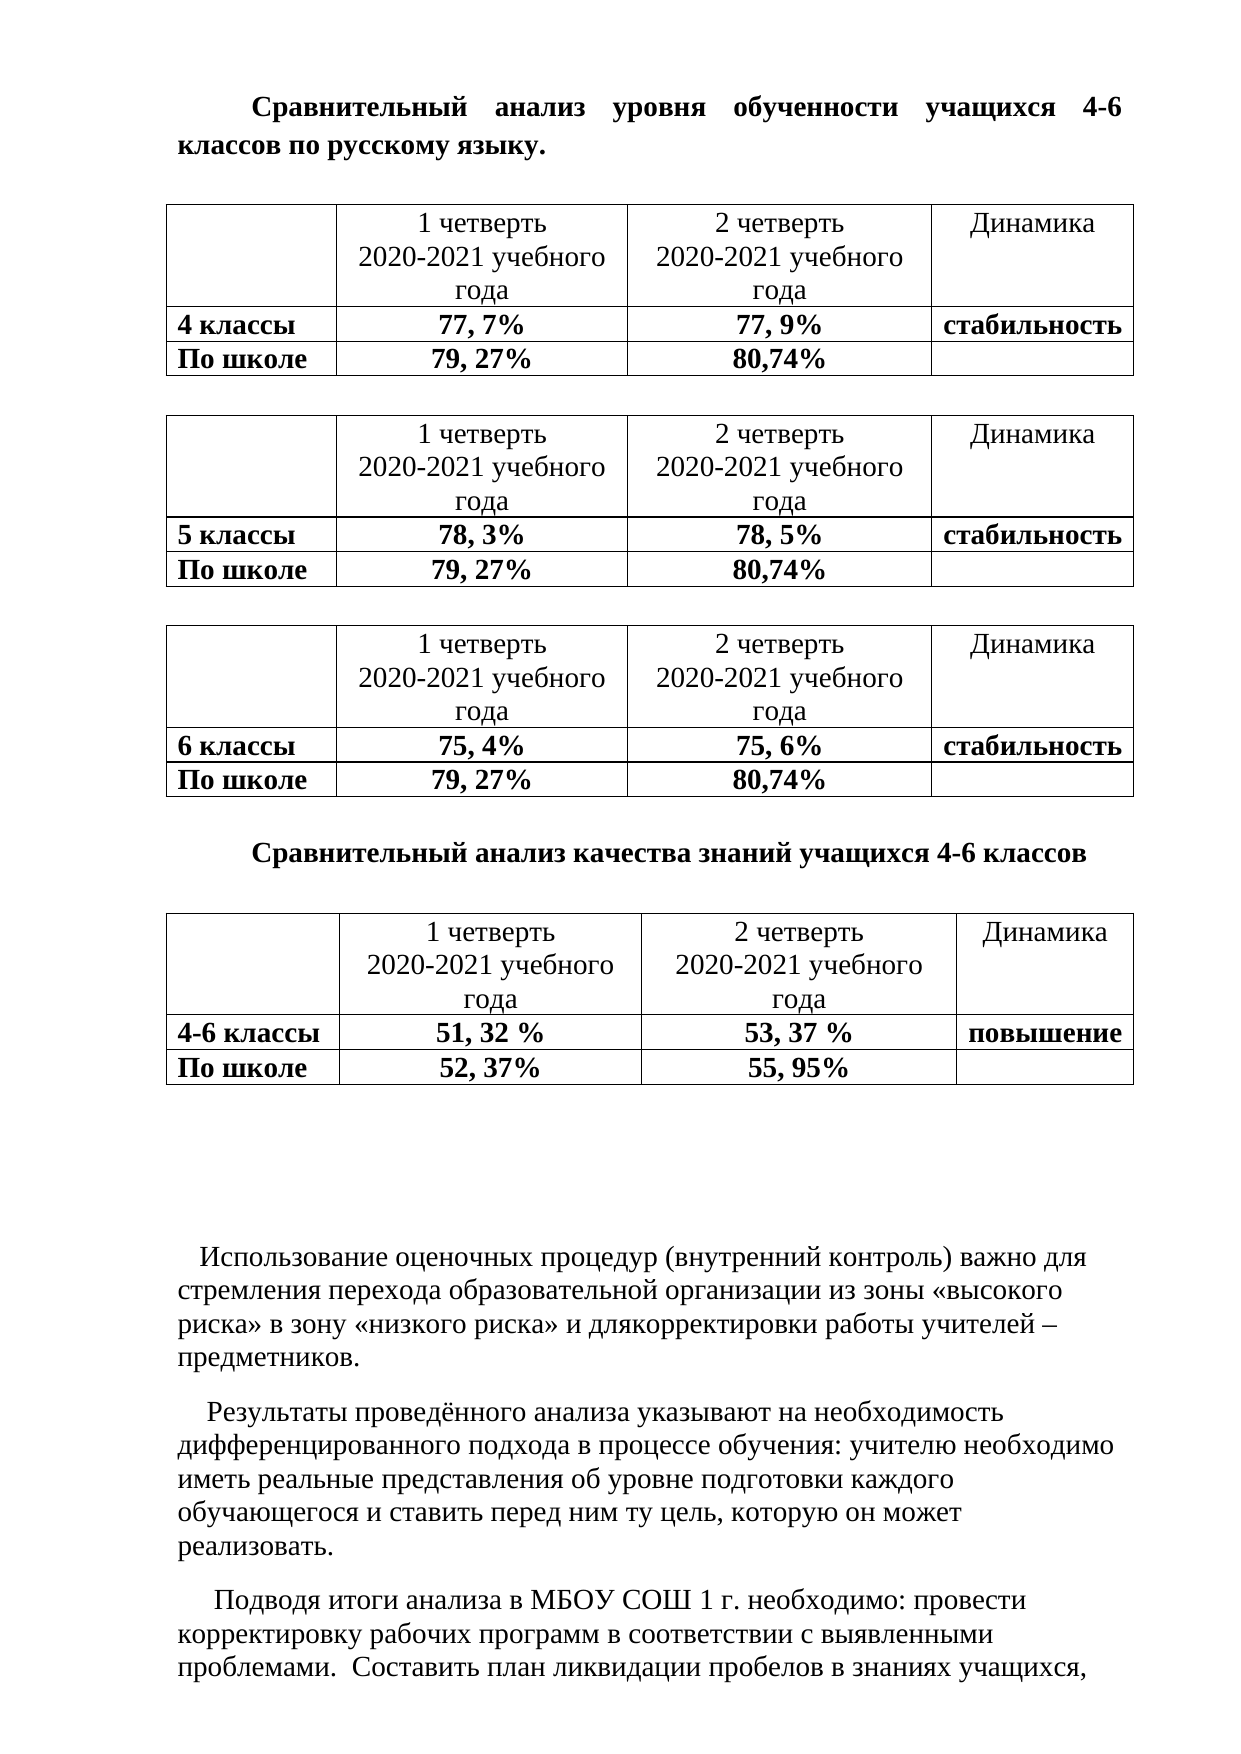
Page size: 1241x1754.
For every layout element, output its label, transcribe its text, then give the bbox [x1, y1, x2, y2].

table_cell 79, 27% [337, 342, 627, 375]
table_cell 51, 32 % [340, 1015, 641, 1049]
table_cell 78, 5% [628, 518, 931, 551]
table_header Динамика [932, 416, 1133, 516]
table_cell 79, 27% [337, 552, 627, 586]
table_header 2 четверть 2020-2021 учебного года [628, 626, 931, 727]
table_header 1 четверть 2020-2021 учебного года [337, 416, 627, 516]
table_cell 5 классы [167, 518, 336, 551]
table_cell 55, 95% [642, 1050, 956, 1083]
table_cell стабильность [932, 728, 1133, 761]
table_cell 77, 9% [628, 307, 931, 341]
table_cell 80,74% [628, 342, 931, 375]
table_header Динамика [932, 626, 1133, 727]
table_header 2 четверть 2020-2021 учебного года [628, 205, 931, 306]
table_header 1 четверть 2020-2021 учебного года [337, 205, 627, 306]
table_header Динамика [957, 914, 1133, 1014]
text Сравнительный анализ уровня обученности учащихся 4-6 классов по русскому языку. [177, 89, 1122, 161]
table_cell По школе [167, 763, 336, 796]
table_header 2 четверть 2020-2021 учебного года [628, 416, 931, 516]
table_cell 52, 37% [340, 1050, 641, 1083]
table_cell 80,74% [628, 552, 931, 586]
table_header [167, 205, 336, 306]
table_cell [932, 552, 1133, 586]
table_cell [932, 763, 1133, 796]
table_cell 75, 4% [337, 728, 627, 761]
table_header [167, 626, 336, 727]
table_cell 4-6 классы [167, 1015, 339, 1049]
table_cell 80,74% [628, 763, 931, 796]
table_cell стабильность [932, 518, 1133, 551]
table_cell По школе [167, 552, 336, 586]
table_header 2 четверть 2020-2021 учебного года [642, 914, 956, 1014]
table_cell 4 классы [167, 307, 336, 341]
table_cell [957, 1050, 1133, 1083]
table_cell стабильность [932, 307, 1133, 341]
table_cell 6 классы [167, 728, 336, 761]
text Результаты проведённого анализа указывают на необходимость дифференцированного подхода в процессе обучения: учителю необходимо иметь реальные представления об уровне подготовки каждого обучающегося и ставить перед ним ту цель, которую он может реализовать. [177, 1394, 1122, 1561]
table_cell [932, 342, 1133, 375]
table_header 1 четверть 2020-2021 учебного года [340, 914, 641, 1014]
table_header [167, 416, 336, 516]
table_cell По школе [167, 1050, 339, 1083]
table_cell 79, 27% [337, 763, 627, 796]
table_cell 78, 3% [337, 518, 627, 551]
table_header 1 четверть 2020-2021 учебного года [337, 626, 627, 727]
table_header [167, 914, 339, 1014]
table_cell повышение [957, 1015, 1133, 1049]
text Сравнительный анализ качества знаний учащихся 4-6 классов [177, 836, 1122, 869]
table_header Динамика [932, 205, 1133, 306]
table_cell 75, 6% [628, 728, 931, 761]
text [177, 1582, 1122, 1683]
table_cell 77, 7% [337, 307, 627, 341]
text Использование оценочных процедур (внутренний контроль) важно для стремления перехода образовательной организации из зоны «высокого риска» в зону «низкого риска» и длякорректировки работы учителей –предметников. [177, 1239, 1122, 1373]
table_cell 53, 37 % [642, 1015, 956, 1049]
table_cell По школе [167, 342, 336, 375]
